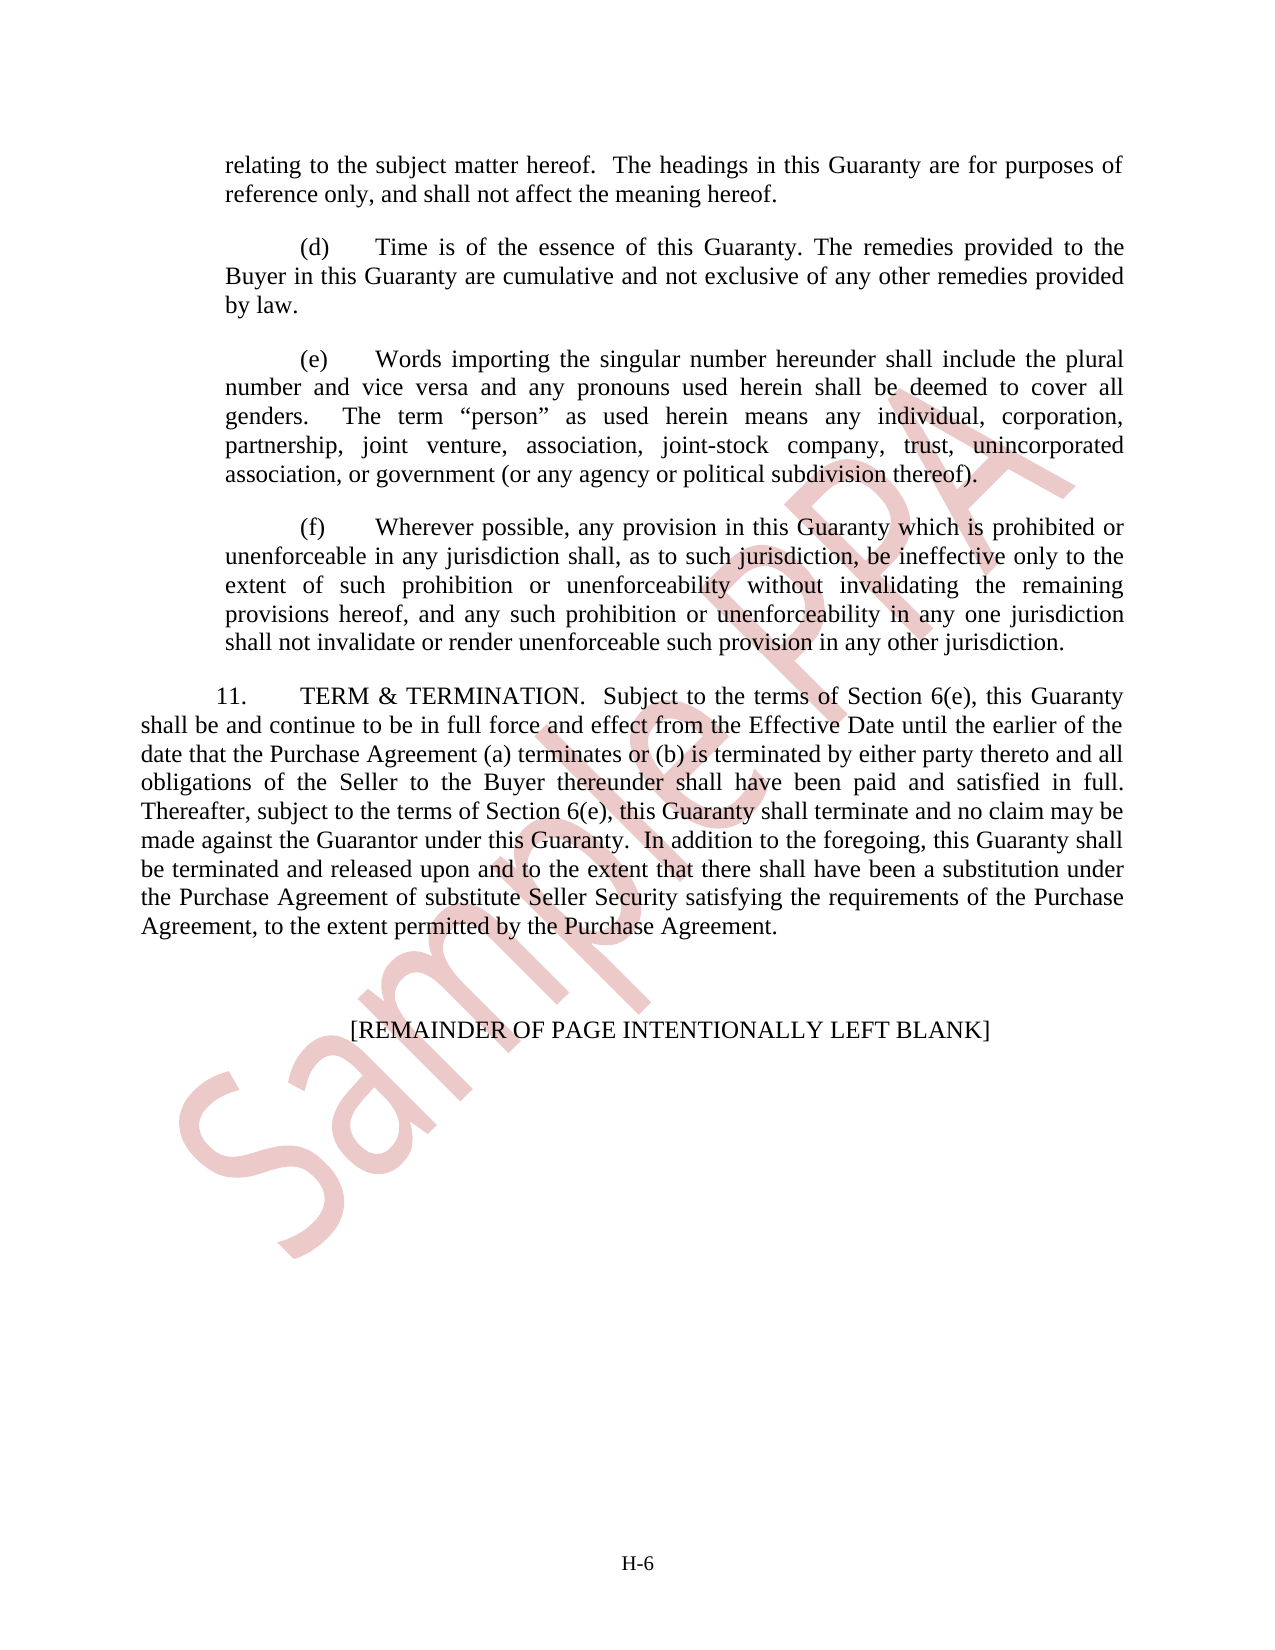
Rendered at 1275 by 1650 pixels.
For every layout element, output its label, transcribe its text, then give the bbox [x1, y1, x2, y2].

text (d) Time is of the essence of this Guaranty. The remedies provided to the Buyer in this Guaranty are cumulative and not exclusive of any other remedies provided by law. [225, 232, 1125, 319]
text 11. TERM & TERMINATION. Subject to the terms of Section 6(e), this Guaranty shall be and continue to be in full force and effect from the Effective Date until the earlier of the date that the Purchase Agreement (a) terminates or (b) is terminated by either party thereto and all obligations of the Seller to the Buyer thereunder shall have been paid and satisfied in full. Thereafter, subject to the terms of Section 6(e), this Guaranty shall terminate and no claim may be made against the Guarantor under this Guaranty. In addition to the foregoing, this Guaranty shall be terminated and released upon and to the extent that there shall have been a substitution under the Purchase Agreement of substitute Seller Security satisfying the requirements of the Purchase Agreement, to the extent permitted by the Purchase Agreement. [141, 681, 1125, 940]
text (e) Words importing the singular number hereunder shall include the plural number and vice versa and any pronouns used herein shall be deemed to cover all genders. The term “person” as used herein means any individual, corporation, partnership, joint venture, association, joint-stock company, trust, unincorporated association, or government (or any agency or political subdivision thereof). [225, 344, 1125, 487]
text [225, 150, 1125, 207]
text (f) Wherever possible, any provision in this Guaranty which is prohibited or unenforceable in any jurisdiction shall, as to such jurisdiction, be ineffective only to the extent of such prohibition or unenforceability without invalidating the remaining provisions hereof, and any such prohibition or unenforceability in any one jurisdiction shall not invalidate or render unenforceable such provision in any other jurisdiction. [225, 512, 1125, 656]
text [REMAINDER OF PAGE INTENTIONALLY LEFT BLANK] [141, 1015, 1125, 1044]
